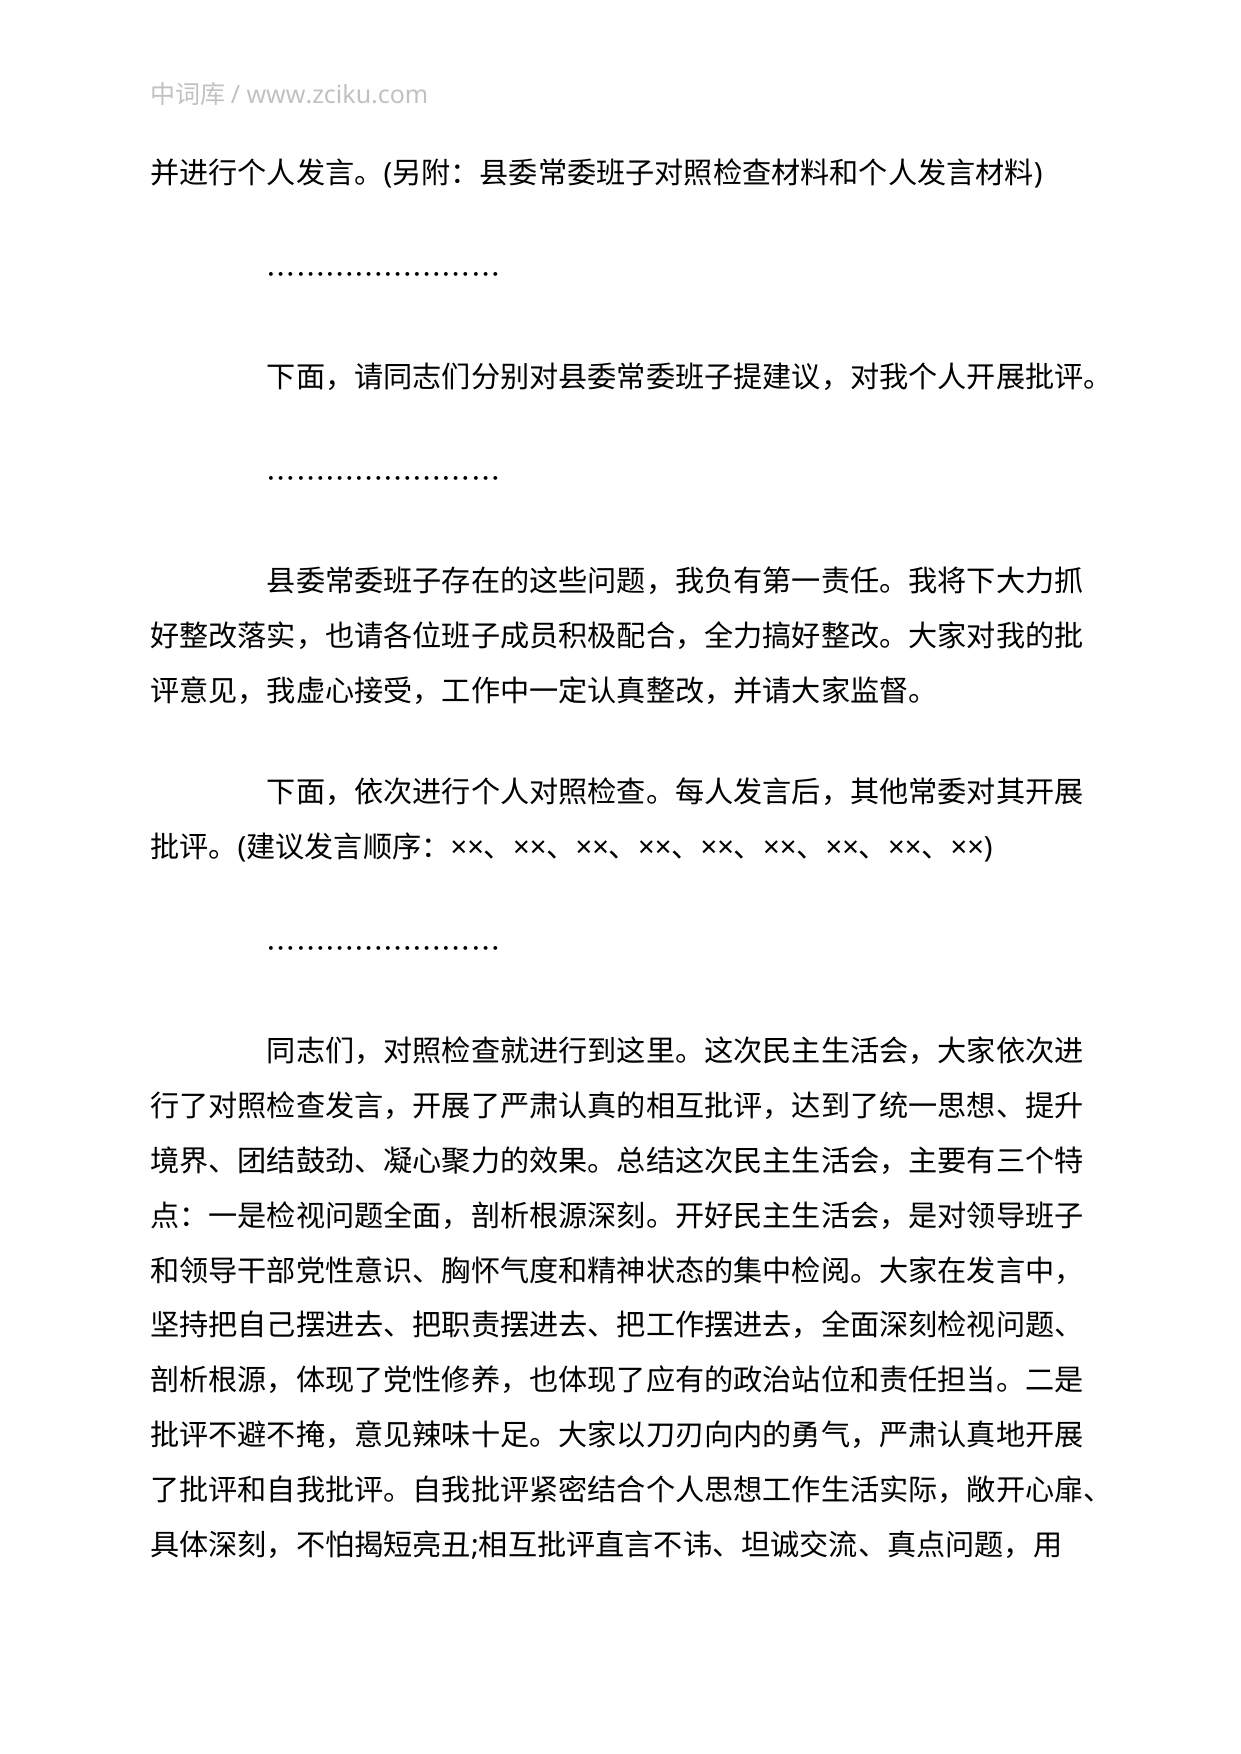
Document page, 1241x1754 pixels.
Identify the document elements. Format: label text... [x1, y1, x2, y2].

text 县委常委班子存在的这些问题，我负有第一责任。我将下大力抓好整改落实，也请各位班子成员积极配合，全力搞好整改。大家对我的批评意见，我虚心接受，工作中一定认真整改，并请大家监督。 [150, 557, 1090, 709]
text 下面，依次进行个人对照检查。每人发言后，其他常委对其开展批评。(建议发言顺序：××、××、××、××、××、××、××、××、××) [150, 769, 1090, 866]
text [150, 150, 1090, 192]
text 下面，请同志们分别对县委常委班子提建议，对我个人开展批评。 [150, 354, 1090, 396]
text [150, 1027, 1090, 1564]
text …………………… [150, 456, 1090, 498]
text …………………… [150, 252, 1090, 294]
text …………………… [150, 926, 1090, 968]
